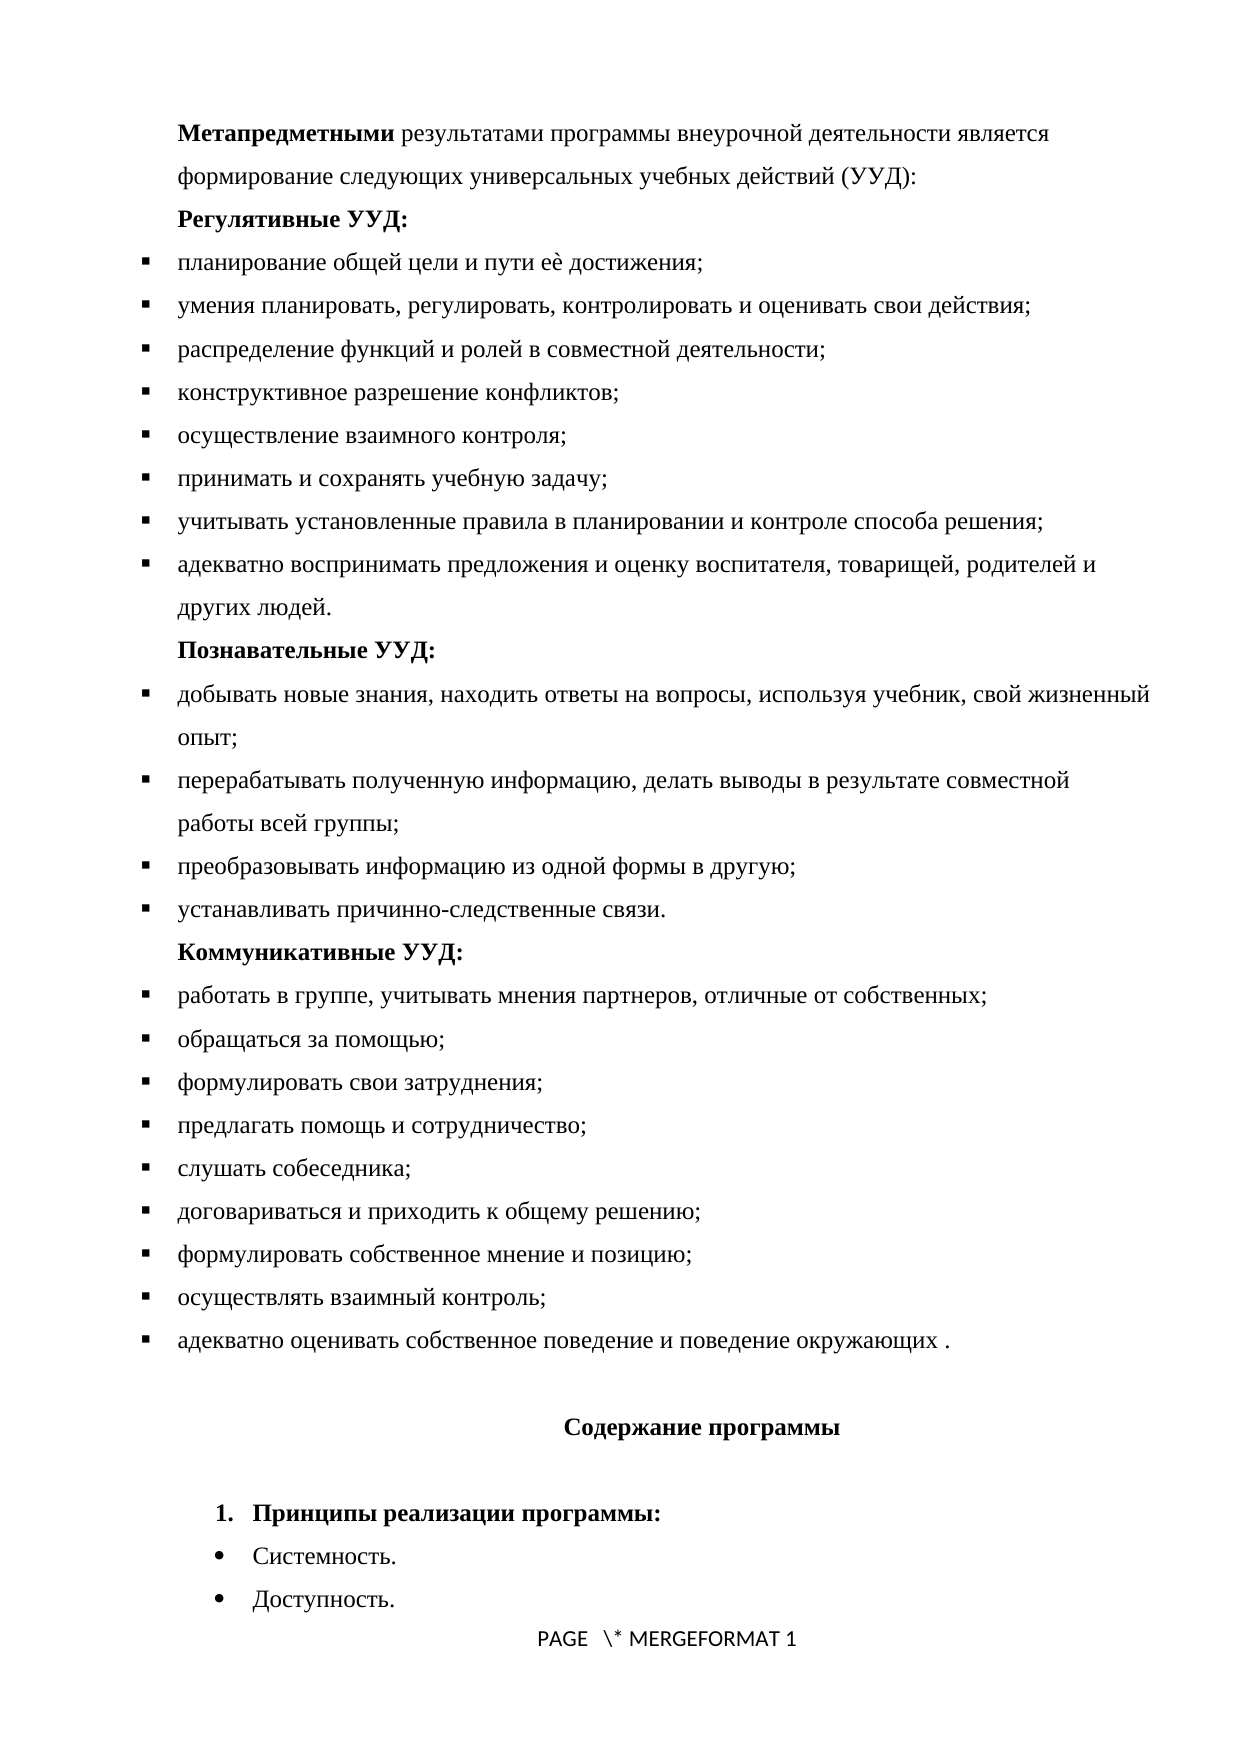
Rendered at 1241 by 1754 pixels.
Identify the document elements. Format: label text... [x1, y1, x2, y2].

text Познавательные УУД: [177, 636, 1152, 664]
list добывать новые знания, находить ответы на вопросы, используя учебник, свой жизненный опыт; [140, 679, 1152, 751]
list конструктивное разрешение конфликтов; [140, 377, 1152, 406]
text Содержание программы [252, 1412, 1152, 1441]
list осуществление взаимного контроля; [140, 420, 1152, 449]
list формулировать свои затруднения; [140, 1067, 1152, 1096]
list перерабатывать полученную информацию, делать выводы в результате совместной работы всей группы; [140, 765, 1152, 837]
list устанавливать причинно-следственные связи. [140, 894, 1152, 923]
list слушать собеседника; [140, 1153, 1152, 1182]
list адекватно воспринимать предложения и оценку воспитателя, товарищей, родителей и других людей. [140, 549, 1152, 621]
list работать в группе, учитывать мнения партнеров, отличные от собственных; [140, 981, 1152, 1009]
text Регулятивные УУД: [177, 204, 1152, 233]
list обращаться за помощью; [140, 1024, 1152, 1052]
list Системность. [215, 1541, 1152, 1570]
list умения планировать, регулировать, контролировать и оценивать свои действия; [140, 291, 1152, 319]
text Коммуникативные УУД: [177, 937, 1152, 966]
list договариваться и приходить к общему решению; [140, 1196, 1152, 1225]
list адекватно оценивать собственное поведение и поведение окружающих . [140, 1326, 1152, 1354]
list принимать и сохранять учебную задачу; [140, 463, 1152, 492]
text Метапредметными результатами программы внеурочной деятельности является формирование следующих универсальных учебных действий (УУД): [177, 118, 1152, 190]
list преобразовывать информацию из одной формы в другую; [140, 851, 1152, 880]
list предлагать помощь и сотрудничество; [140, 1110, 1152, 1139]
list Доступность. [215, 1584, 1152, 1613]
list планирование общей цели и пути еѐ достижения; [140, 247, 1152, 276]
list осуществлять взаимный контроль; [140, 1282, 1152, 1311]
list распределение функций и ролей в совместной деятельности; [140, 334, 1152, 362]
list формулировать собственное мнение и позицию; [140, 1239, 1152, 1268]
list учитывать установленные правила в планировании и контроле способа решения; [140, 506, 1152, 535]
list Принципы реализации программы: [215, 1498, 1152, 1527]
